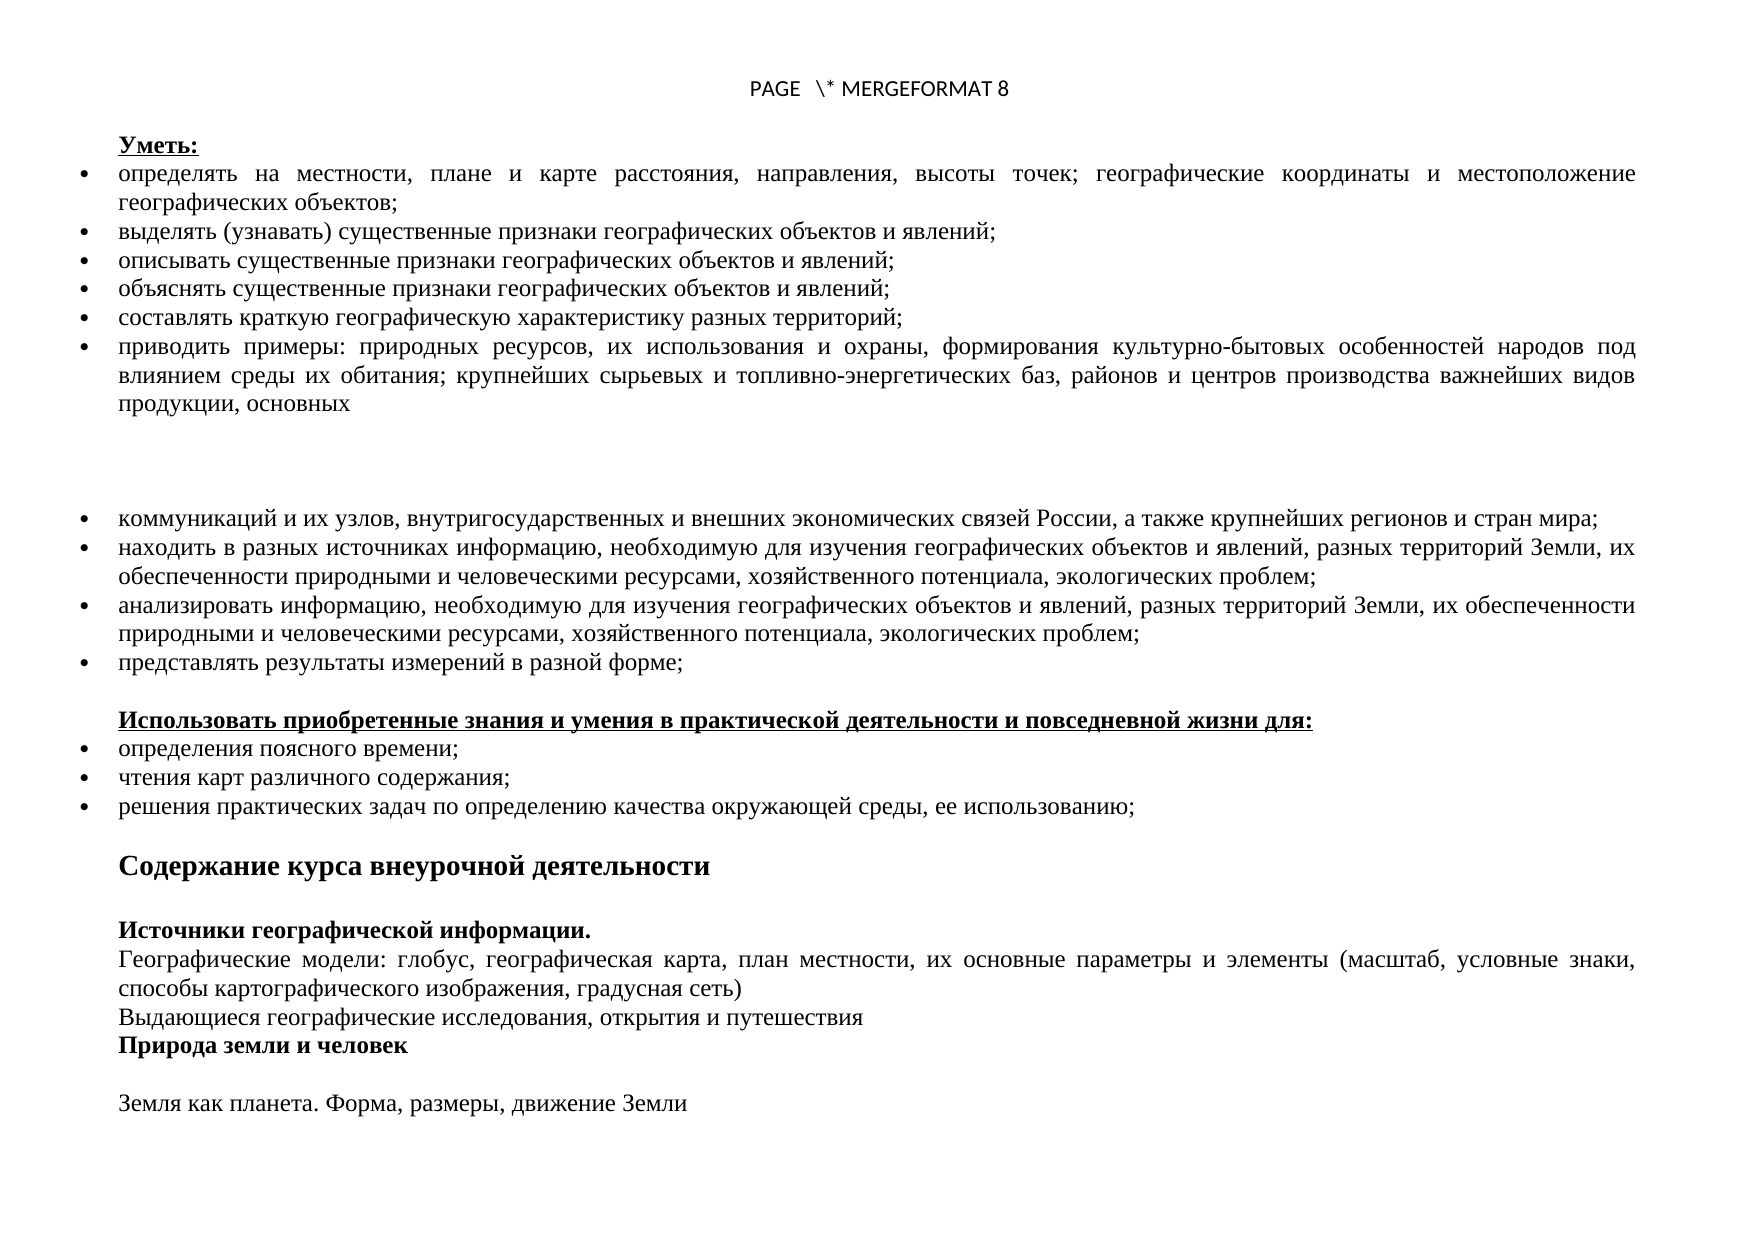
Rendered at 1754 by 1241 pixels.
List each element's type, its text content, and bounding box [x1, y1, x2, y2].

text Содержание курса внеурочной деятельности [118, 848, 1636, 882]
list описывать существенные признаки географических объектов и явлений; [81, 245, 1636, 273]
list определения поясного времени; [81, 733, 1636, 762]
list анализировать информацию, необходимую для изучения географических объектов и явлений, разных территорий Земли, их обеспеченности природными и человеческими ресурсами, хозяйственного потенциала, экологических проблем; [81, 590, 1636, 647]
list приводить примеры: природных ресурсов, их использования и охраны, формирования культурно-бытовых особенностей народов под влиянием среды их обитания; крупнейших сырьевых и топливно-энергетических баз, районов и центров производства важнейших видов продукции, основных [81, 331, 1636, 417]
list объяснять существенные признаки географических объектов и явлений; [81, 273, 1636, 302]
text Уметь: [118, 130, 1636, 158]
text Географические модели: глобус, географическая карта, план местности, их основные параметры и элементы (масштаб, условные знаки, способы картографического изображения, градусная сеть) [118, 944, 1636, 1002]
text Использовать приобретенные знания и умения в практической деятельности и повседневной жизни для: [118, 705, 1636, 733]
list выделять (узнавать) существенные признаки географических объектов и явлений; [81, 216, 1636, 245]
list решения практических задач по определению качества окружающей среды, ее использованию; [81, 791, 1636, 820]
list находить в разных источниках информацию, необходимую для изучения географических объектов и явлений, разных территорий Земли, их обеспеченности природными и человеческими ресурсами, хозяйственного потенциала, экологических проблем; [81, 532, 1636, 590]
text Природа земли и человек [118, 1031, 1636, 1059]
list составлять краткую географическую характеристику разных территорий; [81, 302, 1636, 331]
text Земля как планета. Форма, размеры, движение Земли [118, 1088, 1636, 1117]
list коммуникаций и их узлов, внутригосударственных и внешних экономических связей России, а также крупнейших регионов и стран мира; [81, 503, 1636, 532]
list представлять результаты измерений в разной форме; [81, 647, 1636, 676]
list определять на местности, плане и карте расстояния, направления, высоты точек; географические координаты и местоположение географических объектов; [81, 158, 1636, 216]
list чтения карт различного содержания; [81, 762, 1636, 791]
text Источники географической информации. [118, 916, 1636, 944]
text Выдающиеся географические исследования, открытия и путешествия [118, 1002, 1636, 1031]
